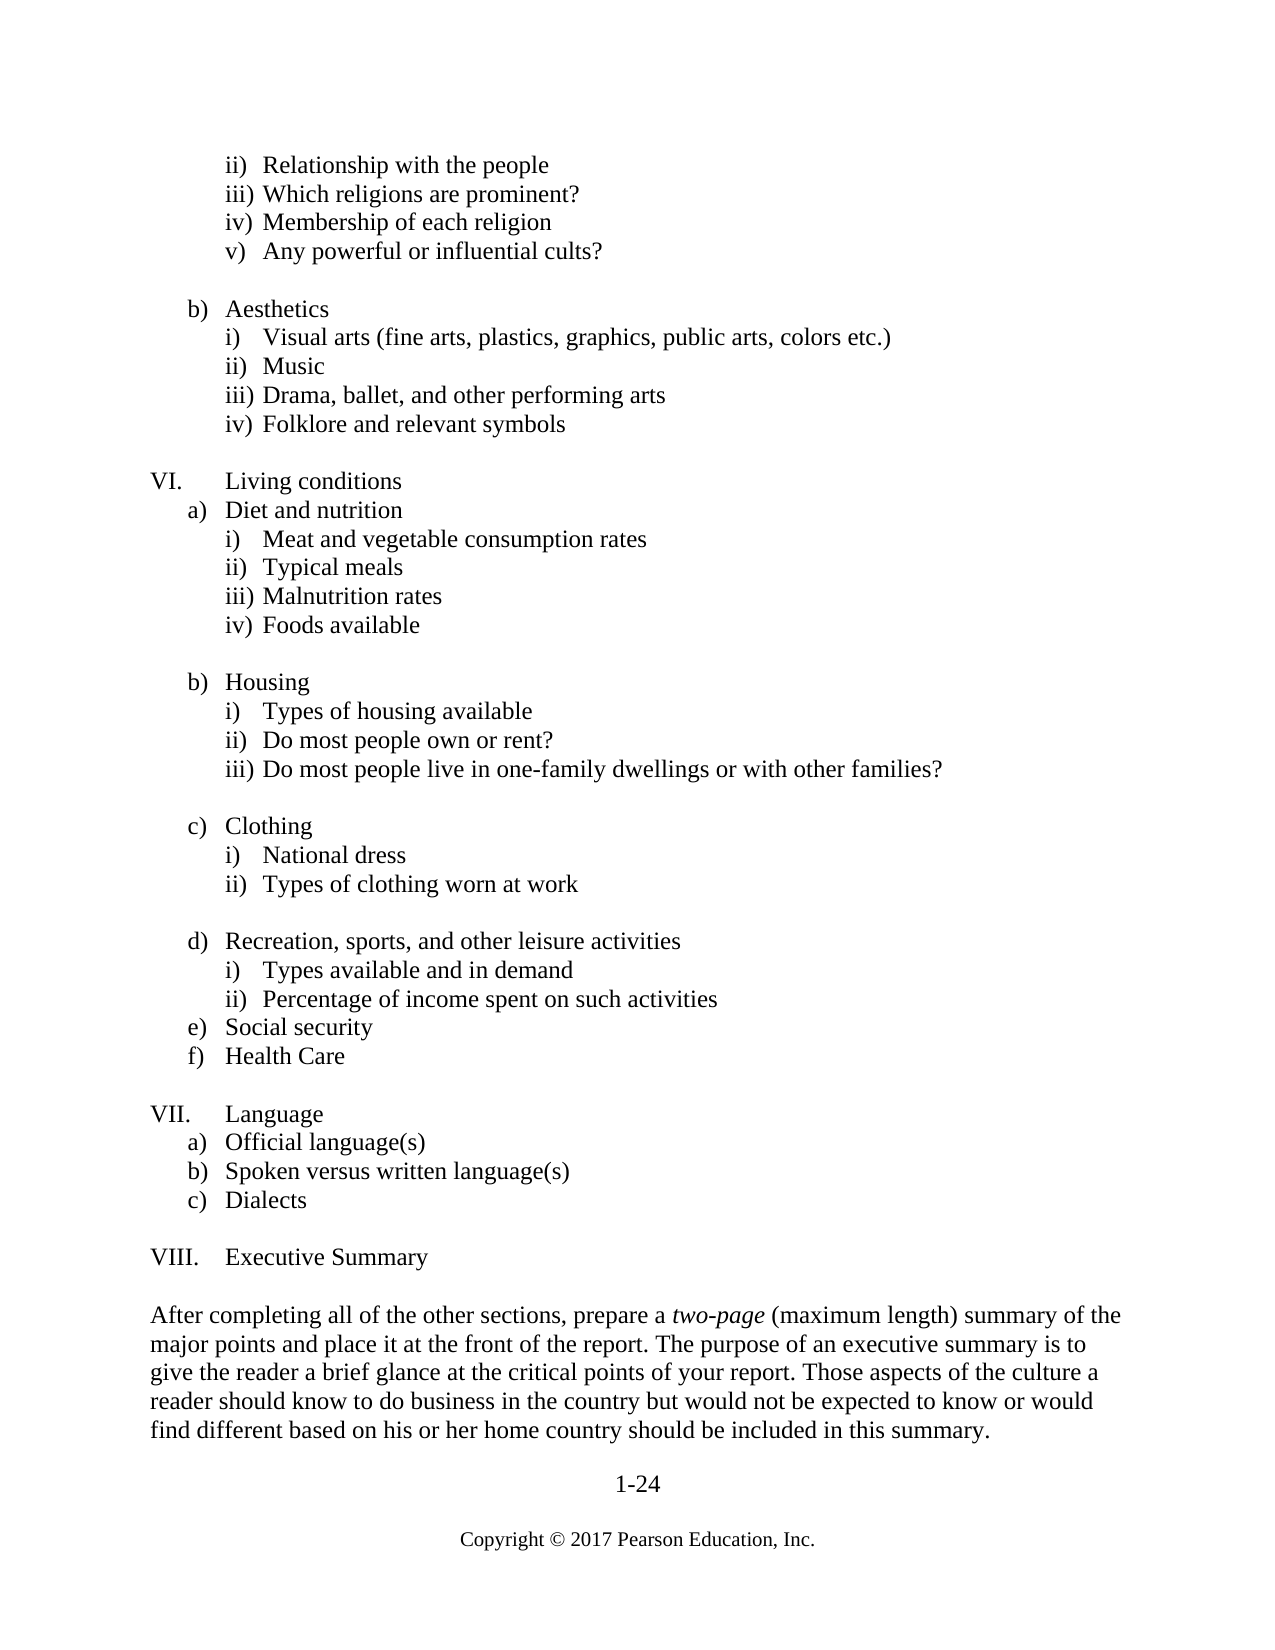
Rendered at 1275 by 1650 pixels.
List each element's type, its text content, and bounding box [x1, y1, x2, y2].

list Types of clothing worn at work [225, 869, 1125, 897]
list Music [225, 351, 1125, 380]
list Visual arts (fine arts, plastics, graphics, public arts, colors etc.) [225, 322, 1125, 351]
list Malnutrition rates [225, 581, 1125, 610]
text After completing all of the other sections, prepare a two-page (maximum length) summary of the major points and place it at the front of the report. The purpose of an executive summary is to give the reader a brief glance at the critical points of your report. Those aspects of the culture a reader should know to do business in the country but would not be expected to know or would find different based on his or her home country should be included in this summary. [150, 1300, 1125, 1444]
list National dress [225, 840, 1125, 869]
list Diet and nutrition [187, 495, 1125, 524]
list Types available and in demand [225, 955, 1125, 984]
list Relationship with the people [225, 150, 1125, 179]
list Meat and vegetable consumption rates [225, 524, 1125, 552]
list Spoken versus written language(s) [187, 1156, 1125, 1185]
list Membership of each religion [225, 207, 1125, 236]
list Official language(s) [187, 1127, 1125, 1156]
list Clothing [187, 811, 1125, 840]
list Aesthetics [187, 294, 1125, 322]
list Which religions are prominent? [225, 179, 1125, 207]
text VIII. Executive Summary [150, 1242, 1125, 1271]
text VI. Living conditions [150, 466, 1125, 495]
list Foods available [225, 610, 1125, 639]
list Do most people live in one-family dwellings or with other families? [225, 754, 1125, 782]
list Housing [187, 667, 1125, 696]
text VII. Language [150, 1099, 1125, 1127]
list Dialects [187, 1185, 1125, 1214]
list Social security [187, 1012, 1125, 1041]
list Do most people own or rent? [225, 725, 1125, 754]
list Types of housing available [225, 696, 1125, 725]
list Any powerful or influential cults? [225, 236, 1125, 265]
list Folklore and relevant symbols [225, 409, 1125, 437]
list Percentage of income spent on such activities [225, 984, 1125, 1012]
list Drama, ballet, and other performing arts [225, 380, 1125, 409]
list Typical meals [225, 552, 1125, 581]
list Health Care [187, 1041, 1125, 1070]
list Recreation, sports, and other leisure activities [187, 926, 1125, 955]
